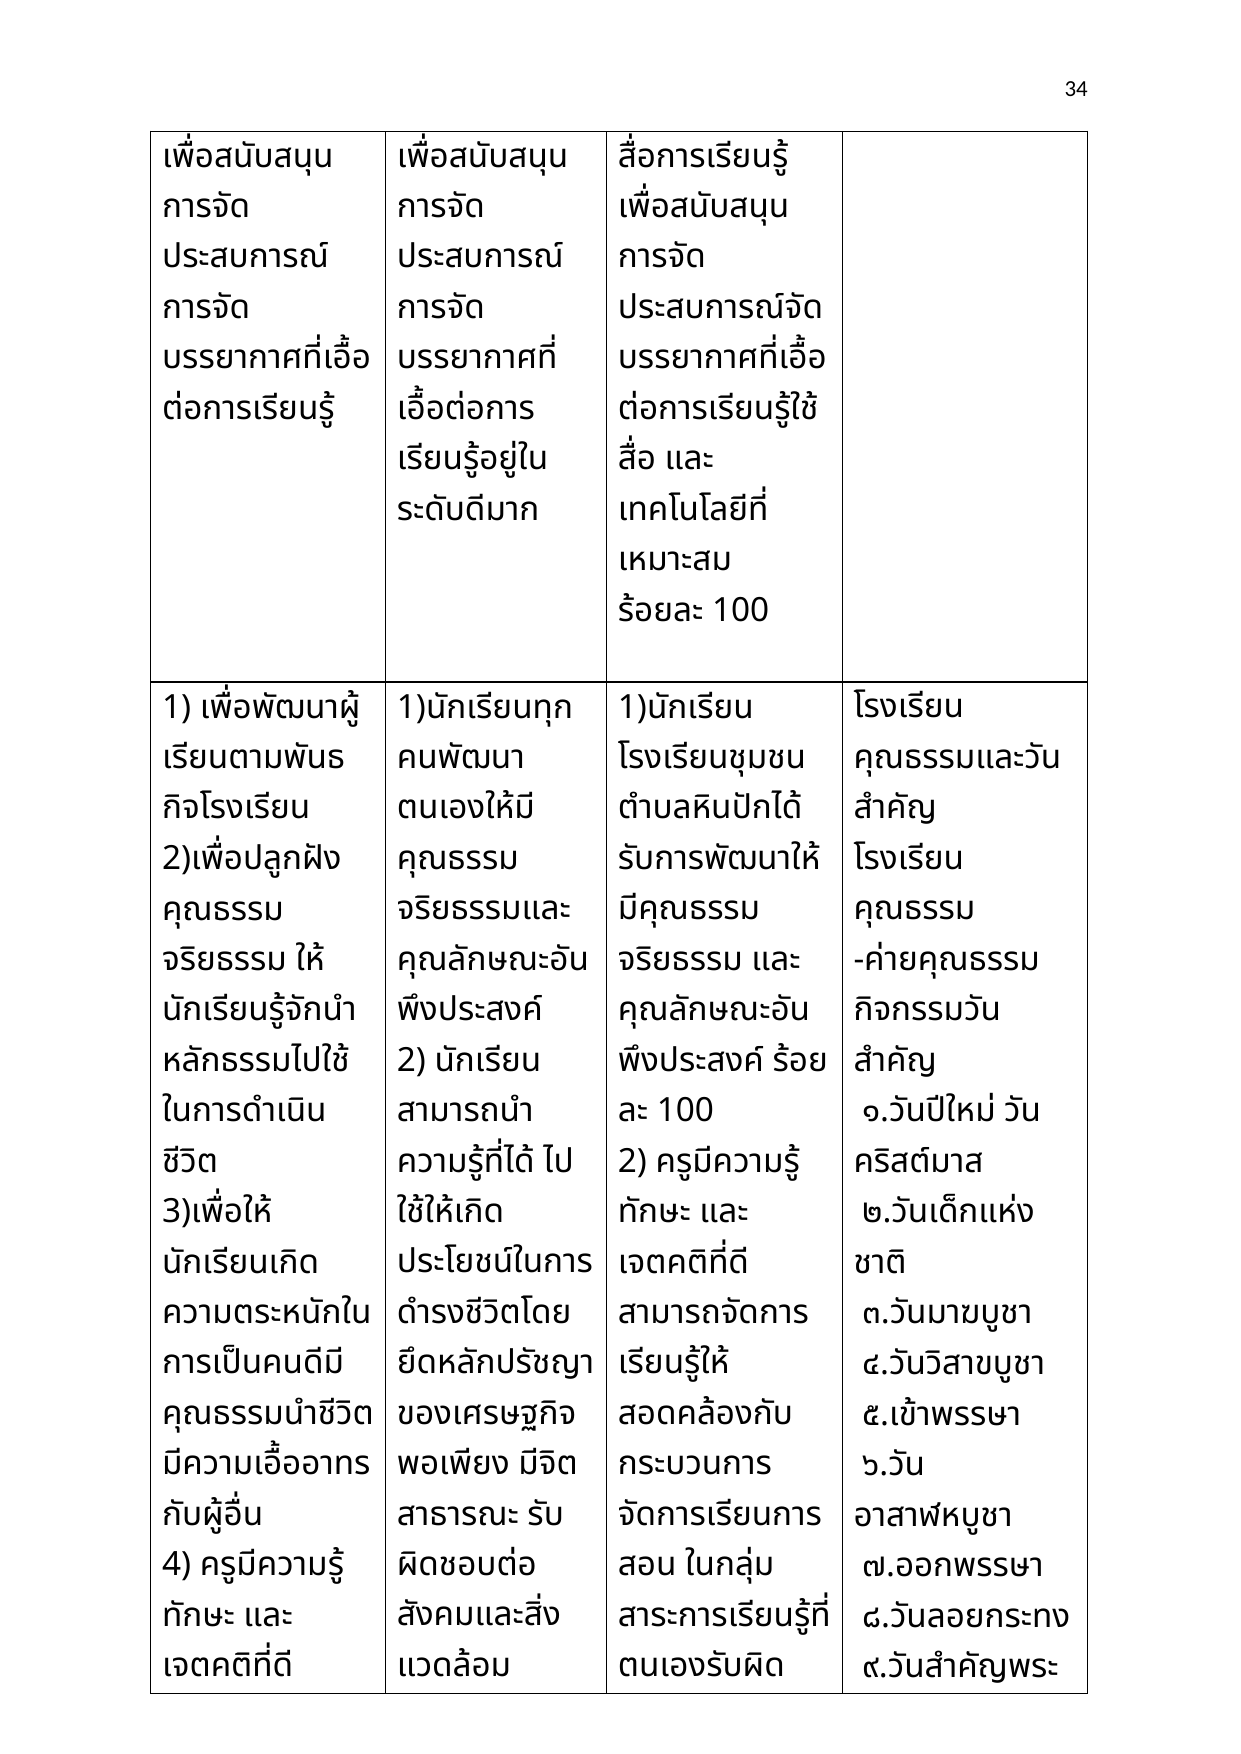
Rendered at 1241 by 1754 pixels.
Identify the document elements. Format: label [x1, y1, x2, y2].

table_cell [151, 132, 385, 681]
table_cell [151, 683, 385, 1693]
table_cell [386, 132, 606, 681]
table_cell [843, 683, 1087, 1693]
table_cell [843, 132, 1087, 681]
table_cell [386, 683, 606, 1693]
table_cell [607, 683, 842, 1693]
table_cell [607, 132, 842, 681]
